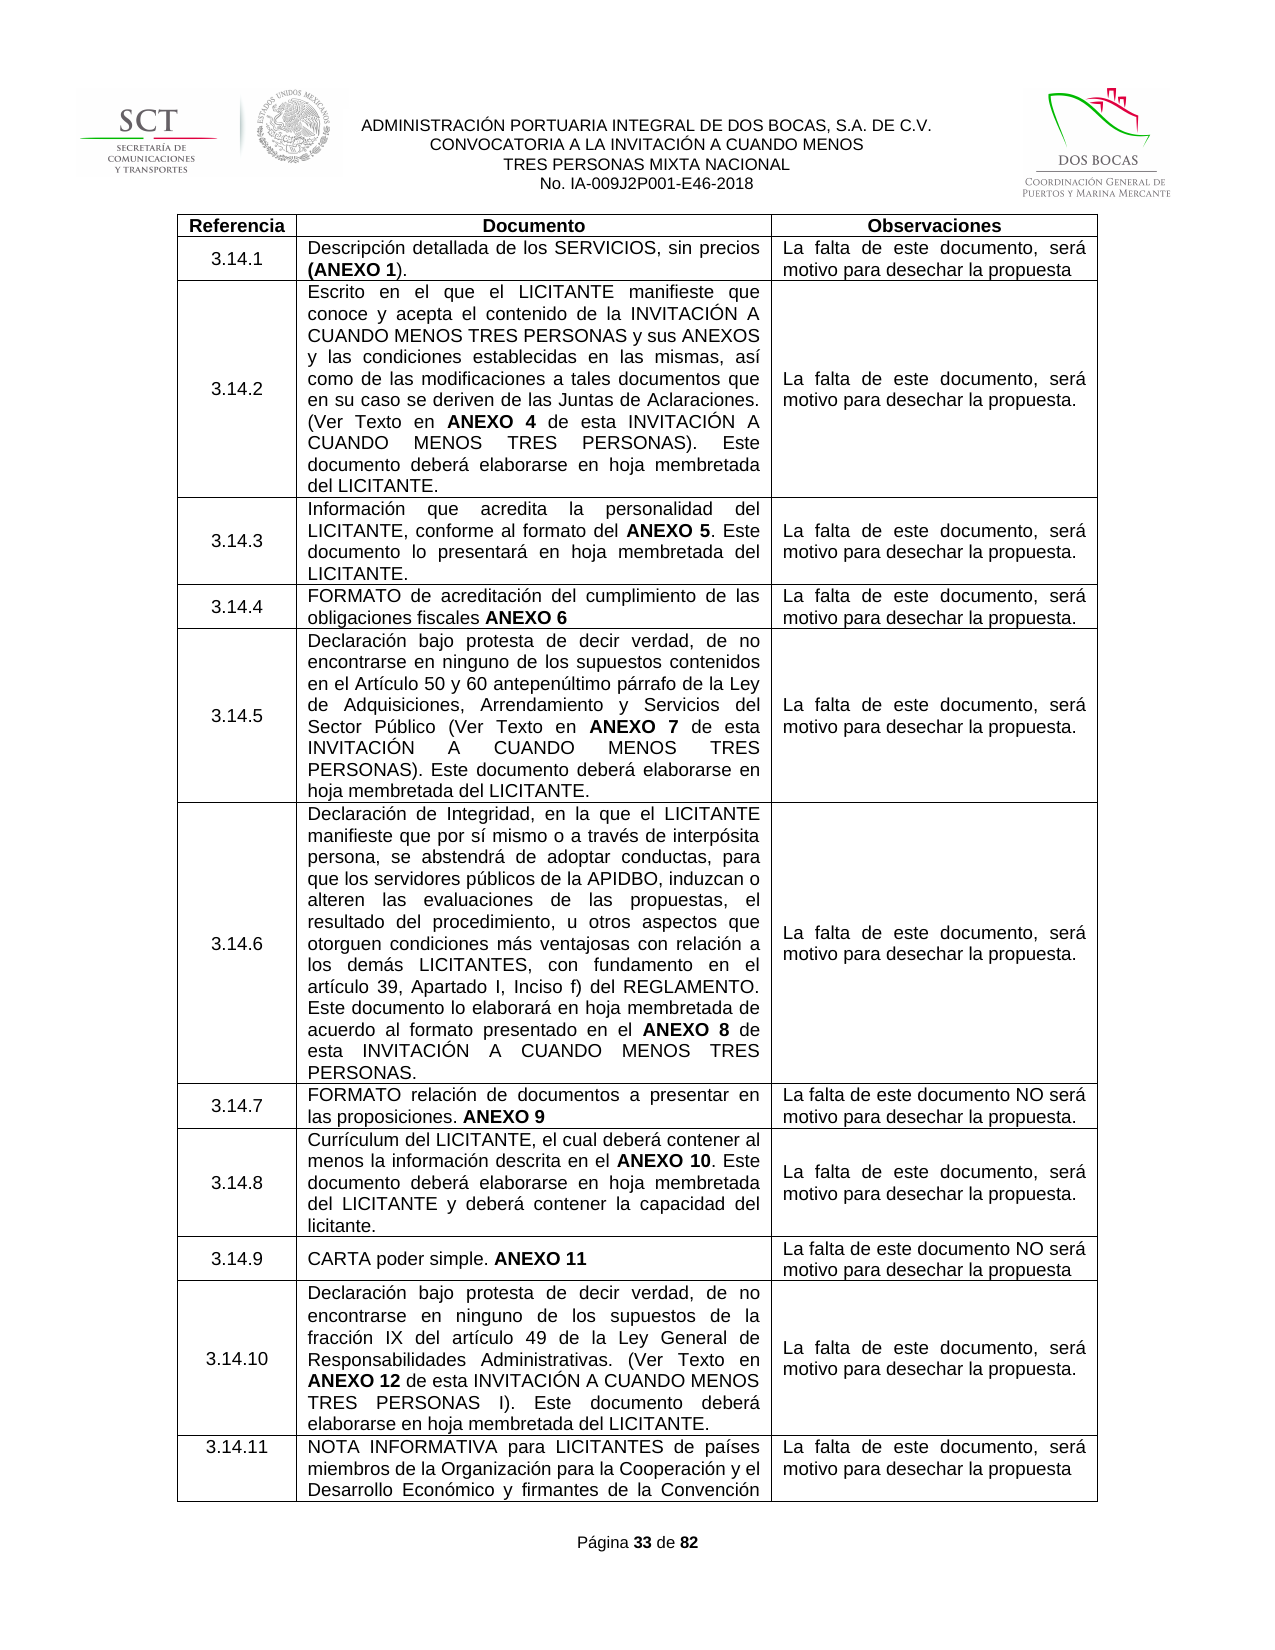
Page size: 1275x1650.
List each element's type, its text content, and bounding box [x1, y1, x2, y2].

table_cell Información que acredita la personalidad del LICITANTE, conforme al formato del ANEXO 5. Este documento lo presentará en hoja membretada del LICITANTE. [297, 498, 771, 584]
picture [1022, 88, 1171, 199]
table_cell La falta de este documento, será motivo para desechar la propuesta. [772, 498, 1097, 584]
table_cell Currículum del LICITANTE, el cual deberá contener al menos la información descrita en el ANEXO 10. Este documento deberá elaborarse en hoja membretada del LICITANTE y deberá contener la capacidad del licitante. [297, 1129, 771, 1236]
table_cell Documento [297, 215, 771, 236]
table_cell 3.14.6 [178, 803, 296, 1083]
table_cell La falta de este documento, será motivo para desechar la propuesta. [772, 803, 1097, 1083]
table_cell 3.14.5 [178, 629, 296, 802]
table_cell 3.14.7 [178, 1084, 296, 1127]
table_cell CARTA poder simple. ANEXO 11 [297, 1237, 771, 1280]
picture [76, 88, 350, 177]
table_cell 3.14.8 [178, 1129, 296, 1236]
table_cell Declaración bajo protesta de decir verdad, de no encontrarse en ninguno de los supuestos contenidos en el Artículo 50 y 60 antepenúltimo párrafo de la Ley de Adquisiciones, Arrendamiento y Servicios del Sector Público (Ver Texto en ANEXO 7 de esta INVITACIÓN A CUANDO MENOS TRES PERSONAS). Este documento deberá elaborarse en hoja membretada del LICITANTE. [297, 629, 771, 802]
table_cell Observaciones [772, 215, 1097, 236]
table_cell Descripción detallada de los SERVICIOS, sin precios (ANEXO 1). [297, 237, 771, 280]
table_cell 3.14.11 [178, 1436, 296, 1501]
table_cell Declaración de Integridad, en la que el LICITANTE manifieste que por sí mismo o a través de interpósita persona, se abstendrá de adoptar conductas, para que los servidores públicos de la APIDBO, induzcan o alteren las evaluaciones de las propuestas, el resultado del procedimiento, u otros aspectos que otorguen condiciones más ventajosas con relación a los demás LICITANTES, con fundamento en el artículo 39, Apartado I, Inciso f) del REGLAMENTO. Este documento lo elaborará en hoja membretada de acuerdo al formato presentado en el ANEXO 8 de esta INVITACIÓN A CUANDO MENOS TRES PERSONAS. [297, 803, 771, 1083]
table_cell La falta de este documento, será motivo para desechar la propuesta [772, 1436, 1097, 1501]
table_cell 3.14.2 [178, 281, 296, 497]
table_cell Escrito en el que el LICITANTE manifieste que conoce y acepta el contenido de la INVITACIÓN A CUANDO MENOS TRES PERSONAS y sus ANEXOS y las condiciones establecidas en las mismas, así como de las modificaciones a tales documentos que en su caso se deriven de las Juntas de Aclaraciones. (Ver Texto en ANEXO 4 de esta INVITACIÓN A CUANDO MENOS TRES PERSONAS). Este documento deberá elaborarse en hoja membretada del LICITANTE. [297, 281, 771, 497]
table_cell La falta de este documento, será motivo para desechar la propuesta. [772, 1129, 1097, 1236]
table_cell La falta de este documento NO será motivo para desechar la propuesta. [772, 1084, 1097, 1127]
table_cell La falta de este documento, será motivo para desechar la propuesta. [772, 1281, 1097, 1435]
table_cell La falta de este documento, será motivo para desechar la propuesta. [772, 585, 1097, 628]
table_cell 3.14.3 [178, 498, 296, 584]
table_cell 3.14.10 [178, 1281, 296, 1435]
table_cell La falta de este documento NO será motivo para desechar la propuesta [772, 1237, 1097, 1280]
table_cell 3.14.1 [178, 237, 296, 280]
table_cell 3.14.4 [178, 585, 296, 628]
table_cell FORMATO de acreditación del cumplimiento de las obligaciones fiscales ANEXO 6 [297, 585, 771, 628]
table_cell La falta de este documento, será motivo para desechar la propuesta. [772, 629, 1097, 802]
table_cell Referencia [178, 215, 296, 236]
table_cell La falta de este documento, será motivo para desechar la propuesta [772, 237, 1097, 280]
table_cell Declaración bajo protesta de decir verdad, de no encontrarse en ninguno de los supuestos de la fracción IX del artículo 49 de la Ley General de Responsabilidades Administrativas. (Ver Texto en ANEXO 12 de esta INVITACIÓN A CUANDO MENOS TRES PERSONAS I). Este documento deberá elaborarse en hoja membretada del LICITANTE. [297, 1281, 771, 1435]
table_cell La falta de este documento, será motivo para desechar la propuesta. [772, 281, 1097, 497]
table_cell 3.14.9 [178, 1237, 296, 1280]
table_cell FORMATO relación de documentos a presentar en las proposiciones. ANEXO 9 [297, 1084, 771, 1127]
